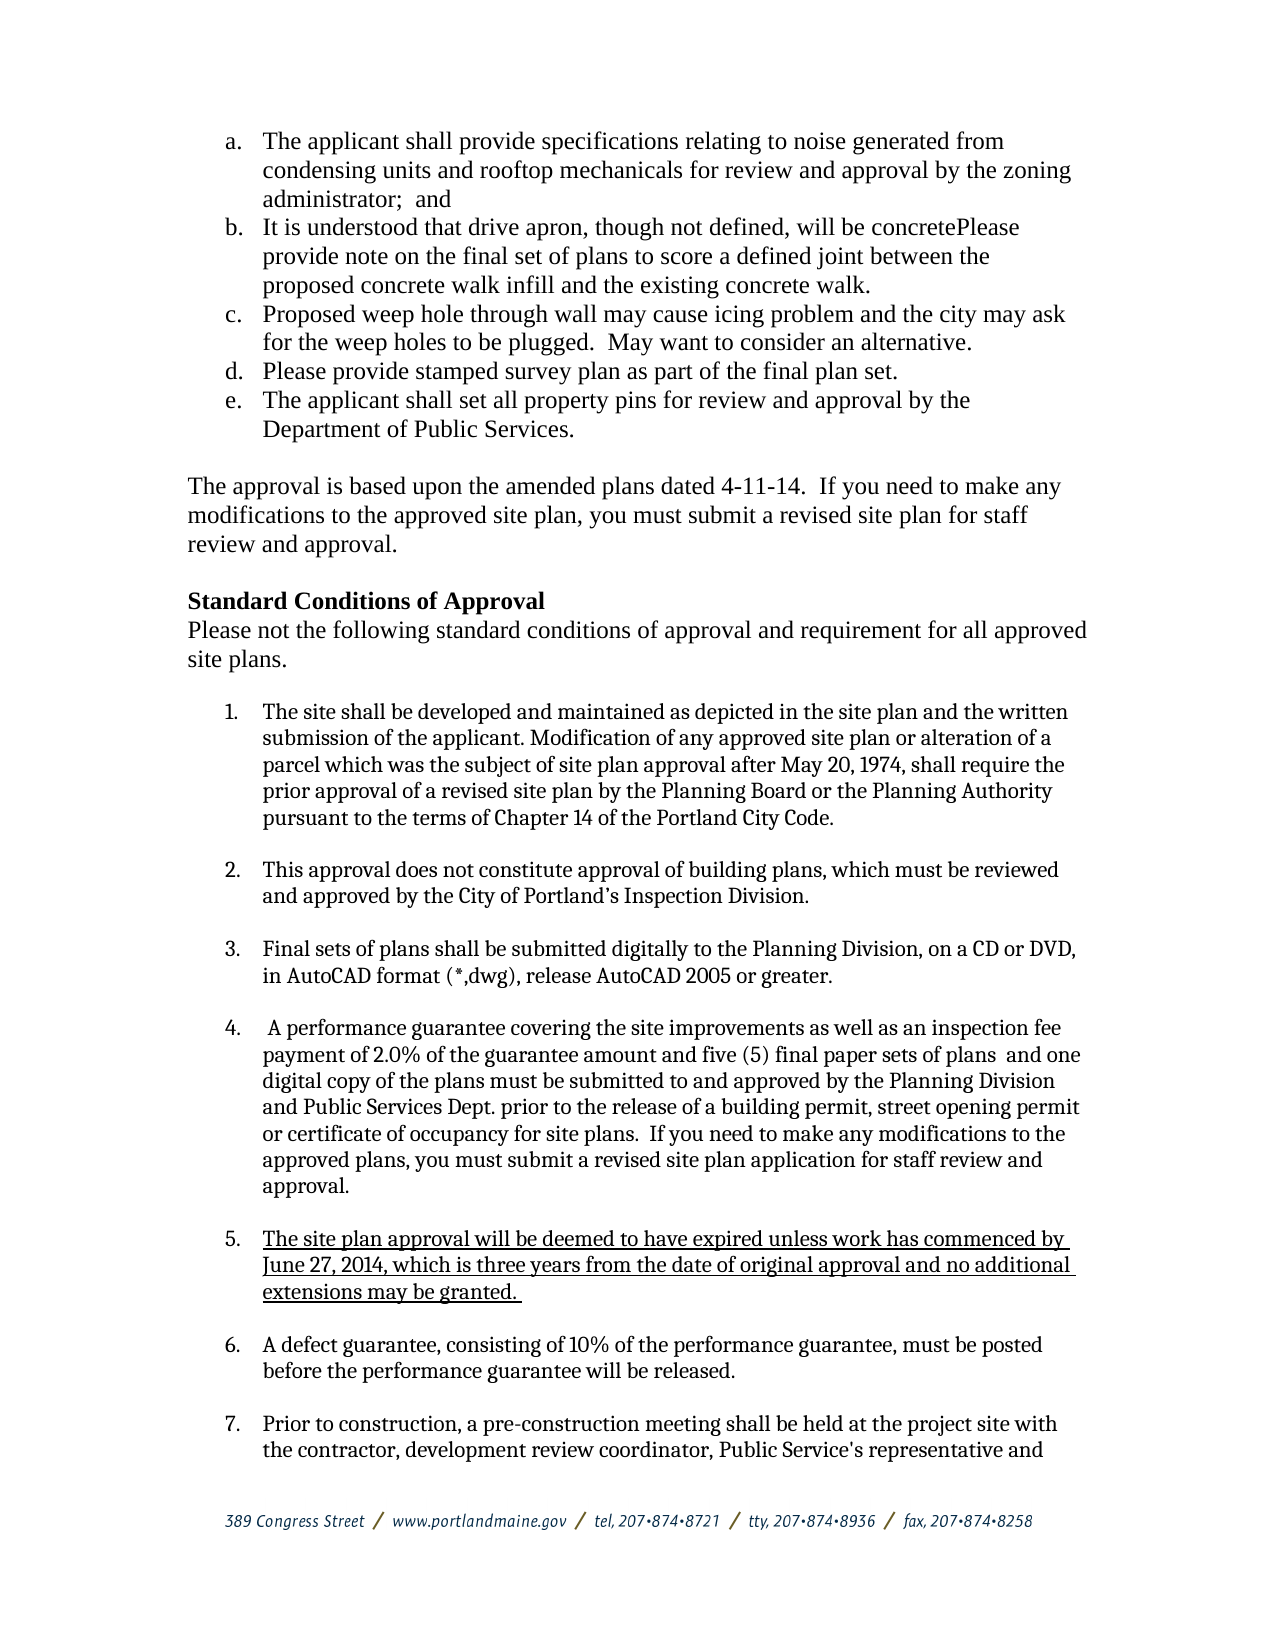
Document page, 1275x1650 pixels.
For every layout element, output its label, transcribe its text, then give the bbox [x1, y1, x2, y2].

list The applicant shall provide specifications relating to noise generated from condensing units and rooftop mechanicals for review and approval by the zoning administrator; and [225, 126, 1087, 212]
list The applicant shall set all property pins for review and approval by the Department of Public Services. [225, 385, 1087, 442]
text Please not the following standard conditions of approval and requirement for all approved site plans. [187, 615, 1087, 672]
list It is understood that drive apron, though not defined, will be concretePlease provide note on the final set of plans to score a defined joint between the proposed concrete walk infill and the existing concrete walk. [225, 212, 1081, 299]
list Please provide stamped survey plan as part of the final plan set. [225, 356, 1081, 385]
list The site shall be developed and maintained as depicted in the site plan and the written submission of the applicant. Modification of any approved site plan or alteration of a parcel which was the subject of site plan approval after May 20, 1974, shall require the prior approval of a revised site plan by the Planning Board or the Planning Authority pursuant to the terms of Chapter 14 of the Portland City Code. [225, 699, 1087, 831]
list Proposed weep hole through wall may cause icing problem and the city may ask for the weep holes to be plugged. May want to consider an alternative. [225, 299, 1081, 356]
text The approval is based upon the amended plans dated 4-11-14. If you need to make any modifications to the approved site plan, you must submit a revised site plan for staff review and approval. [187, 471, 1087, 557]
list This approval does not constitute approval of building plans, which must be reviewed and approved by the City of ’s Inspection Division. [225, 857, 1087, 910]
list A defect guarantee, consisting of 10% of the performance guarantee, must be posted before the performance guarantee will be released. [225, 1331, 1087, 1384]
list The site plan approval will be deemed to have expired unless work has commenced by June 27, 2014, which is three years from the date of original approval and no additional extensions may be granted. [225, 1226, 1087, 1305]
list A performance guarantee covering the site improvements as well as an inspection fee payment of 2.0% of the guarantee amount and five (5) final paper sets of plans and one digital copy of the plans must be submitted to and approved by the Planning Division and Public Services Dept. prior to the release of a building permit, street opening permit or certificate of occupancy for site plans. If you need to make any modifications to the approved plans, you must submit a revised site plan application for staff review and approval. [225, 1015, 1087, 1199]
picture [225, 1498, 1032, 1530]
text Standard Conditions of Approval [187, 586, 1087, 615]
list Final sets of plans shall be submitted digitally to the Planning Division, on a CD or DVD, in AutoCAD format (*,dwg), release AutoCAD 2005 or greater. [225, 936, 1087, 989]
